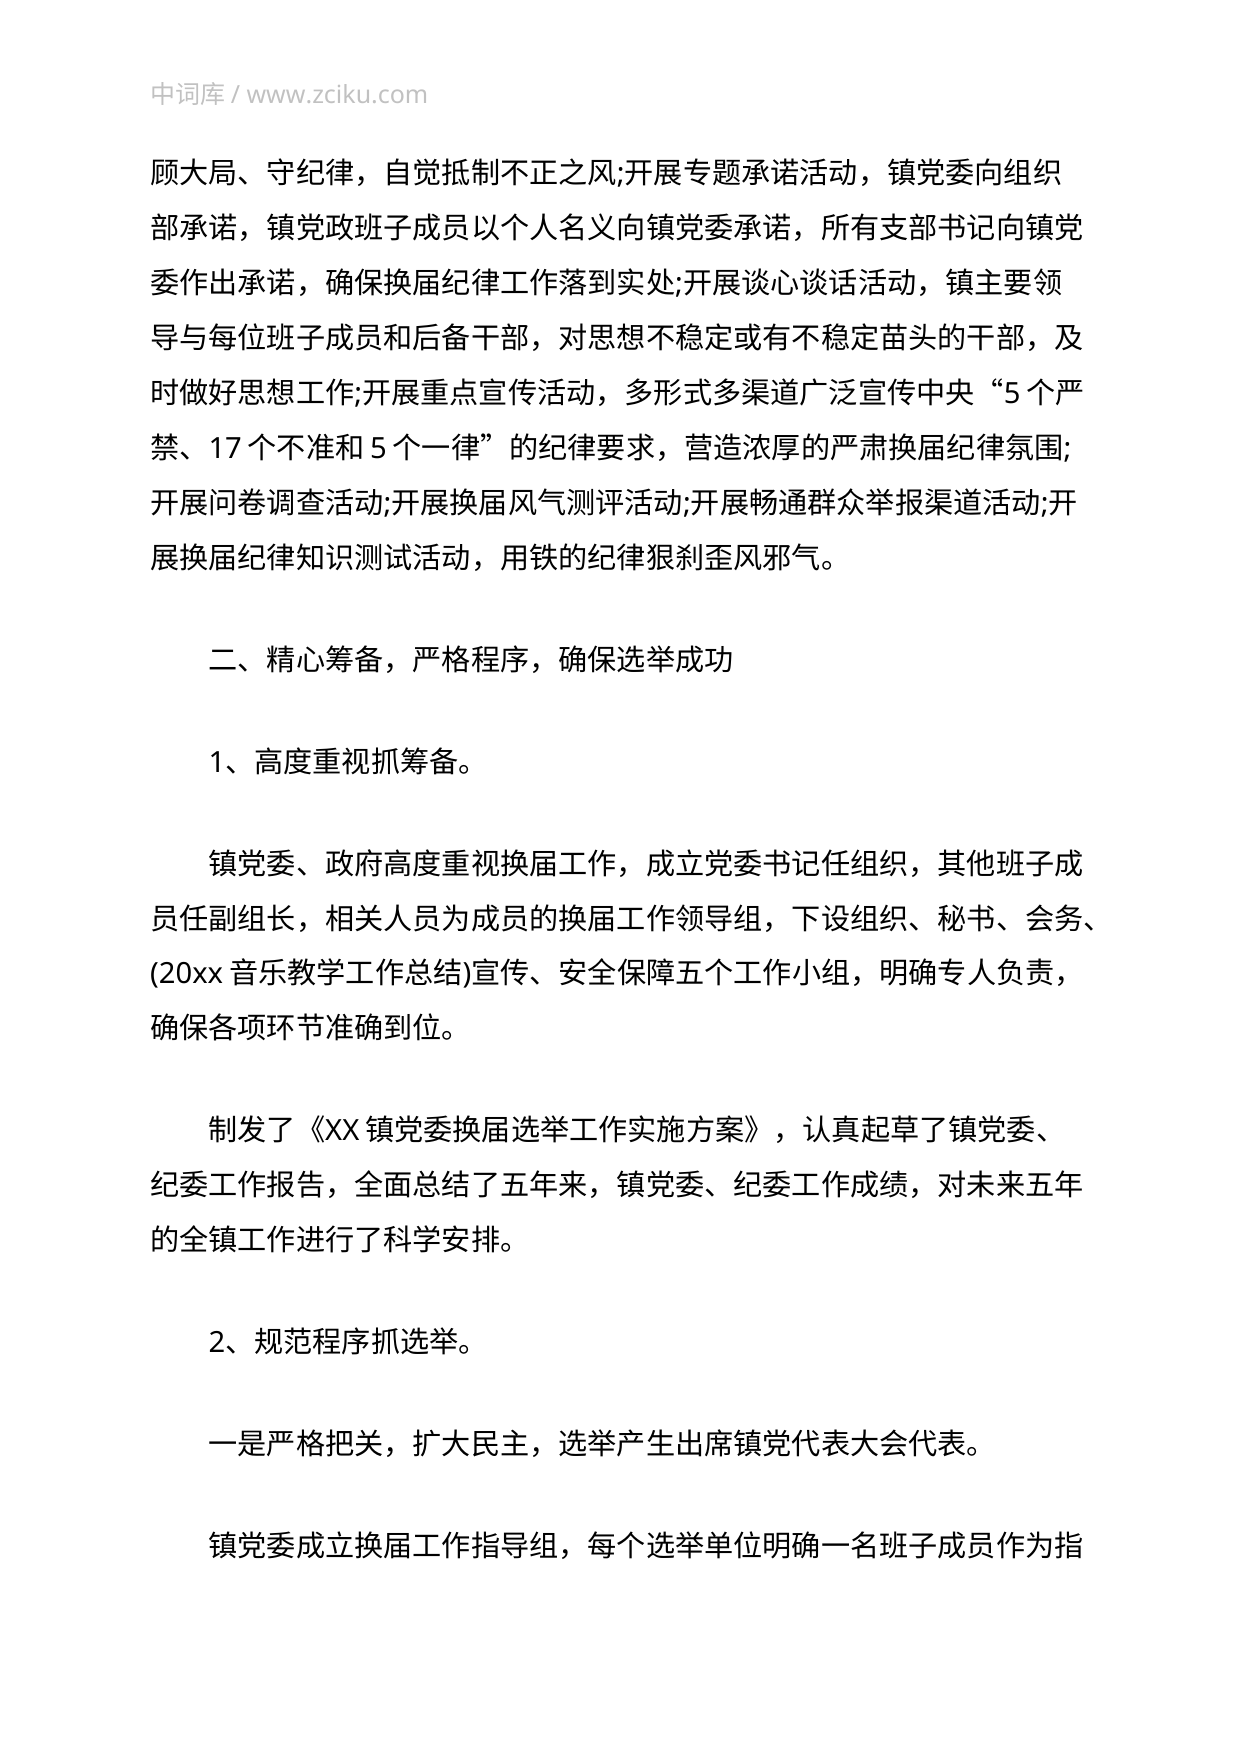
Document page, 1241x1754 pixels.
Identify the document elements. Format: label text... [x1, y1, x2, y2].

text 制发了《XX镇党委换届选举工作实施方案》，认真起草了镇党委、纪委工作报告，全面总结了五年来，镇党委、纪委工作成绩，对未来五年的全镇工作进行了科学安排。 [150, 1107, 1090, 1259]
text 2、规范程序抓选举。 [150, 1318, 1090, 1361]
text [150, 150, 1090, 577]
text 一是严格把关，扩大民主，选举产生出席镇党代表大会代表。 [150, 1421, 1090, 1463]
text 1、高度重视抓筹备。 [150, 738, 1090, 781]
text 镇党委、政府高度重视换届工作，成立党委书记任组织，其他班子成员任副组长，相关人员为成员的换届工作领导组，下设组织、秘书、会务、(20xx音乐教学工作总结)宣传、安全保障五个工作小组，明确专人负责，确保各项环节准确到位。 [150, 840, 1090, 1047]
text 二、精心筹备，严格程序，确保选举成功 [150, 637, 1090, 679]
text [150, 1522, 1090, 1564]
